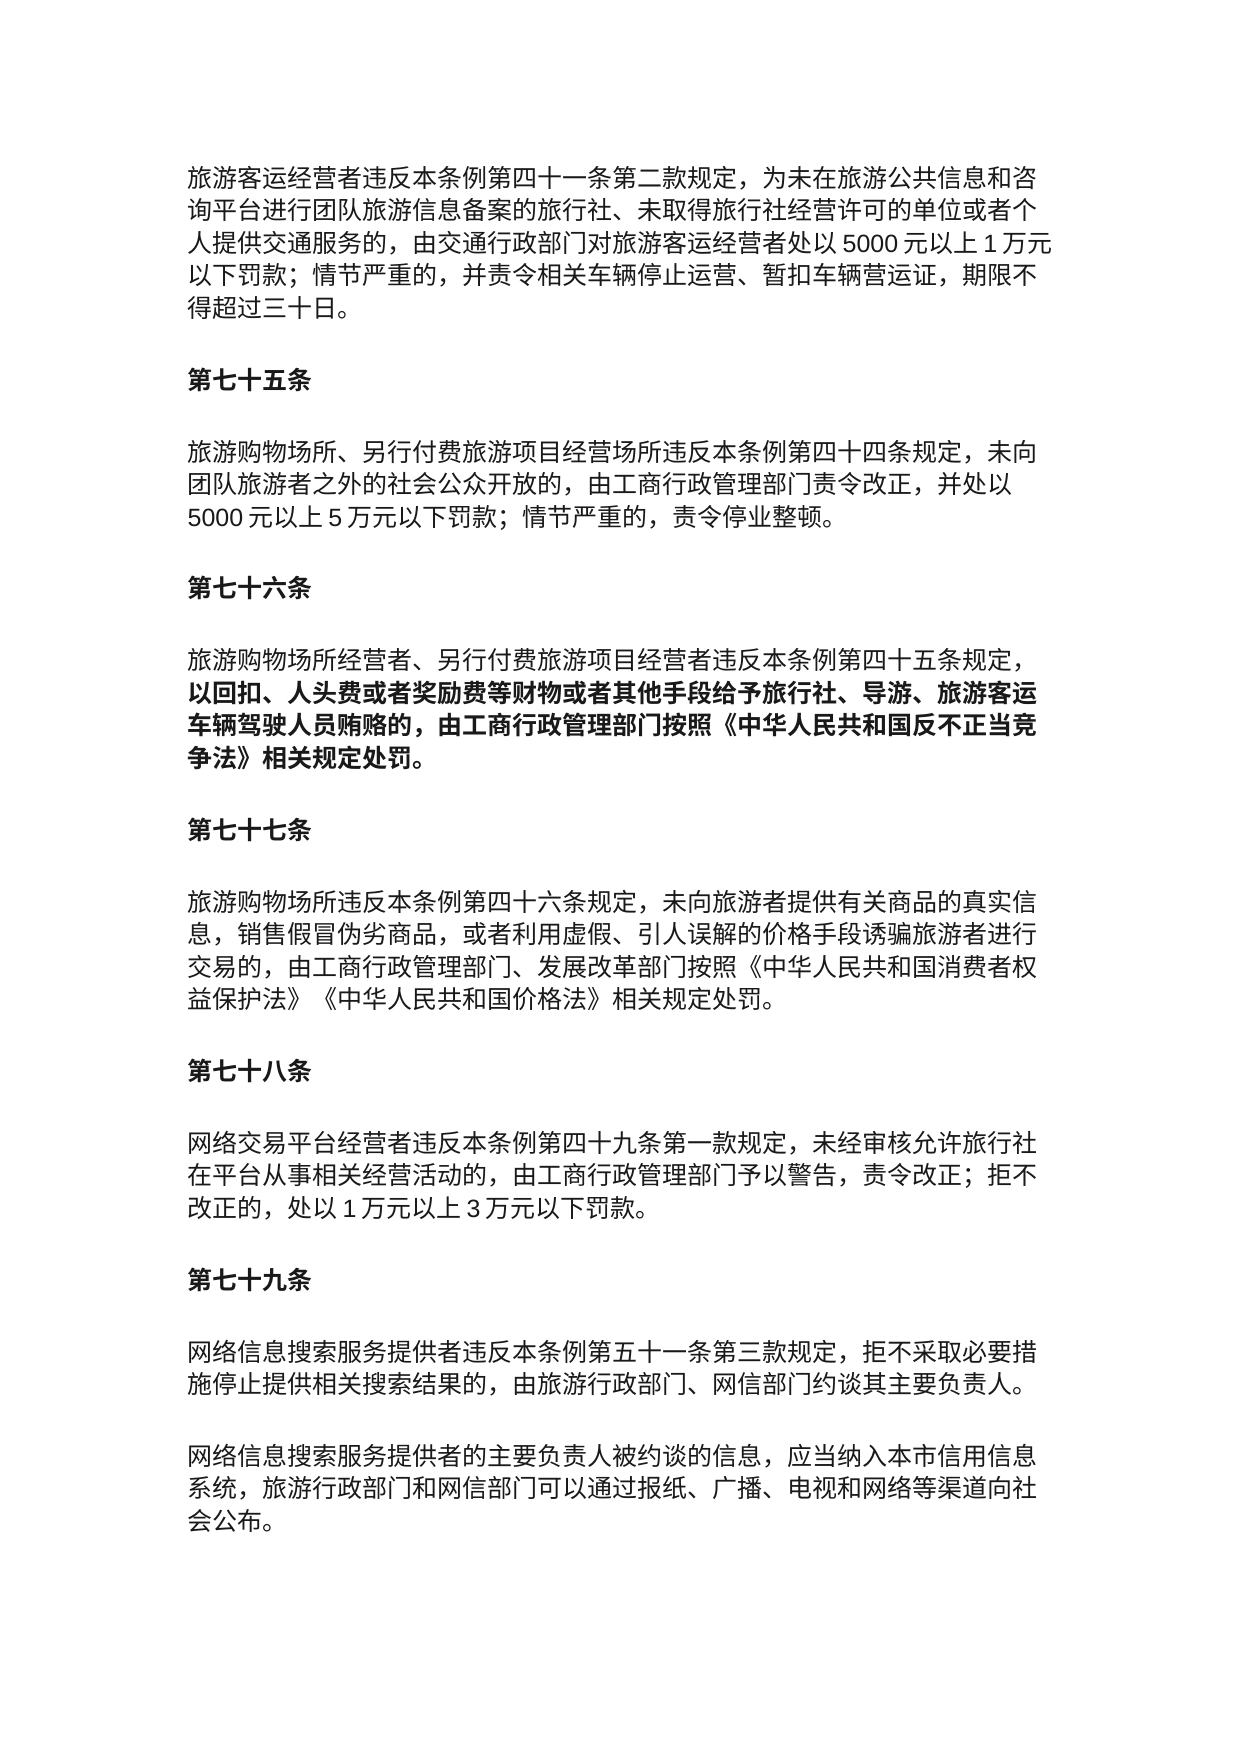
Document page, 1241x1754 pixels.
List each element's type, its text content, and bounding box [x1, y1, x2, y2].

text 网络交易平台经营者违反本条例第四十九条第一款规定，未经审核允许旅行社在平台从事相关经营活动的，由工商行政管理部门予以警告，责令改正；拒不改正的，处以1万元以上3万元以下罚款。 [187, 1127, 1053, 1224]
text 旅游购物场所、另行付费旅游项目经营场所违反本条例第四十四条规定，未向团队旅游者之外的社会公众开放的，由工商行政管理部门责令改正，并处以5000元以上5万元以下罚款；情节严重的，责令停业整顿。 [187, 436, 1053, 533]
text 旅游购物场所违反本条例第四十六条规定，未向旅游者提供有关商品的真实信息，销售假冒伪劣商品，或者利用虚假、引人误解的价格手段诱骗旅游者进行交易的，由工商行政管理部门、发展改革部门按照《中华人民共和国消费者权益保护法》《中华人民共和国价格法》相关规定处罚。 [187, 886, 1053, 1016]
text 第七十九条 [187, 1264, 1053, 1296]
text 旅游客运经营者违反本条例第四十一条第二款规定，为未在旅游公共信息和咨询平台进行团队旅游信息备案的旅行社、未取得旅行社经营许可的单位或者个人提供交通服务的，由交通行政部门对旅游客运经营者处以5000元以上1万元以下罚款；情节严重的，并责令相关车辆停止运营、暂扣车辆营运证，期限不得超过三十日。 [187, 162, 1053, 324]
text 第七十八条 [187, 1055, 1053, 1088]
text 第七十七条 [187, 814, 1053, 846]
text 第七十五条 [187, 364, 1053, 396]
text 旅游购物场所经营者、另行付费旅游项目经营者违反本条例第四十五条规定，以回扣、人头费或者奖励费等财物或者其他手段给予旅行社、导游、旅游客运车辆驾驶人员贿赂的，由工商行政管理部门按照《中华人民共和国反不正当竞争法》相关规定处罚。 [187, 644, 1053, 774]
text 网络信息搜索服务提供者违反本条例第五十一条第三款规定，拒不采取必要措施停止提供相关搜索结果的，由旅游行政部门、网信部门约谈其主要负责人。 [187, 1336, 1053, 1401]
text 第七十六条 [187, 573, 1053, 605]
text 网络信息搜索服务提供者的主要负责人被约谈的信息，应当纳入本市信用信息系统，旅游行政部门和网信部门可以通过报纸、广播、电视和网络等渠道向社会公布。 [187, 1440, 1053, 1538]
